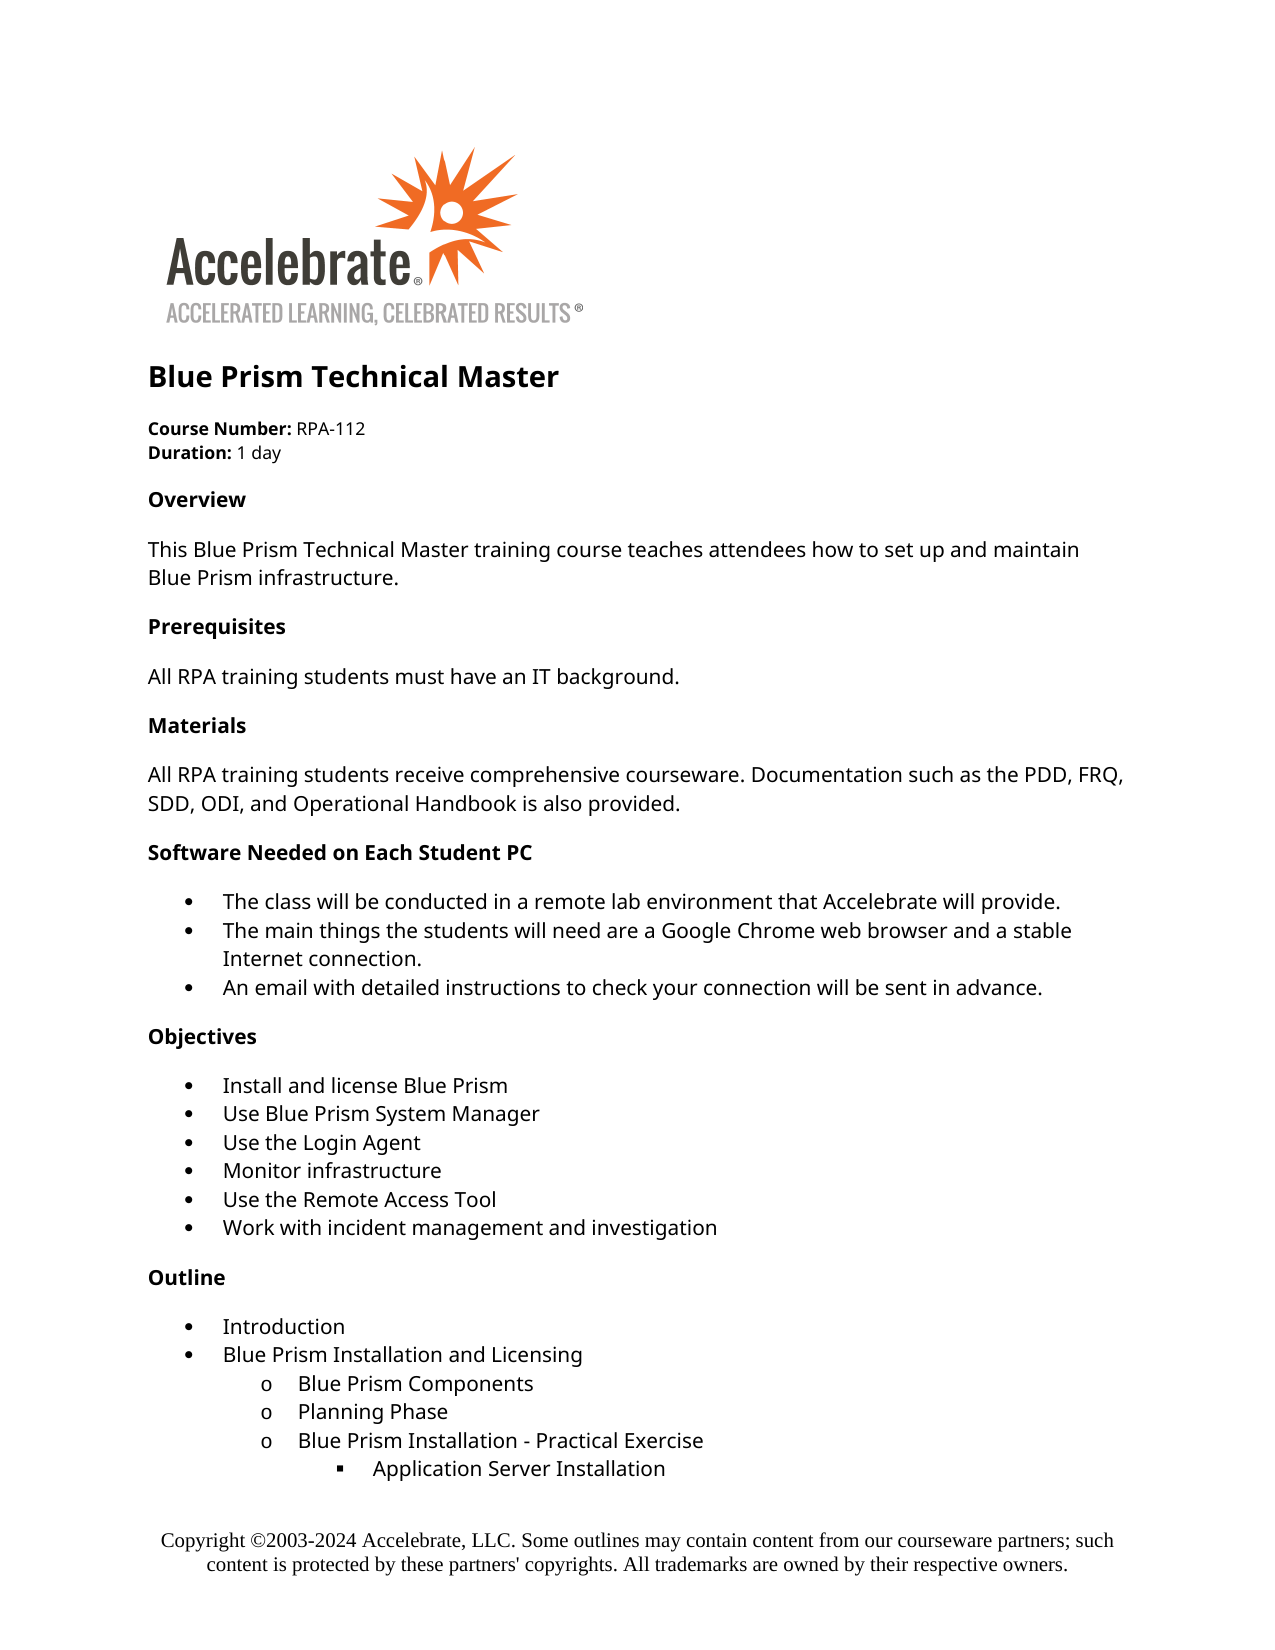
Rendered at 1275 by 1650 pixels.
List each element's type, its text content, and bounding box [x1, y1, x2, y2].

text Outline [148, 1263, 1127, 1291]
list Blue Prism Installation and Licensing [185, 1340, 1127, 1369]
list Blue Prism Components [260, 1369, 1127, 1397]
list The main things the students will need are a Google Chrome web browser and a stable Internet connection. [185, 916, 1127, 973]
list The class will be conducted in a remote lab environment that Accelebrate will provide. [185, 887, 1127, 916]
text This Blue Prism Technical Master training course teaches attendees how to set up and maintain Blue Prism infrastructure. [148, 535, 1127, 592]
list An email with detailed instructions to check your connection will be sent in advance. [185, 973, 1127, 1001]
list Use the Login Agent [185, 1128, 1127, 1156]
picture [166, 147, 583, 327]
text Overview [148, 486, 1127, 514]
text All RPA training students receive comprehensive courseware. Documentation such as the PDD, FRQ, SDD, ODI, and Operational Handbook is also provided. [148, 760, 1127, 817]
list Blue Prism Installation - Practical Exercise [260, 1426, 1127, 1454]
list Work with incident management and investigation [185, 1213, 1127, 1242]
list Monitor infrastructure [185, 1156, 1127, 1185]
text Objectives [148, 1022, 1127, 1050]
list Use the Remote Access Tool [185, 1185, 1127, 1213]
text Blue Prism Technical Master [148, 356, 1127, 396]
text Prerequisites [148, 612, 1127, 641]
text All RPA training students must have an IT background. [148, 662, 1127, 690]
list Use Blue Prism System Manager [185, 1099, 1127, 1128]
text Materials [148, 711, 1127, 739]
list Planning Phase [260, 1397, 1127, 1426]
text Course Number: RPA-112 Duration: 1 day [148, 416, 1127, 465]
list Install and license Blue Prism [185, 1071, 1127, 1099]
list Application Server Installation [335, 1454, 1127, 1483]
list Introduction [185, 1312, 1127, 1340]
text Software Needed on Each Student PC [148, 838, 1127, 866]
